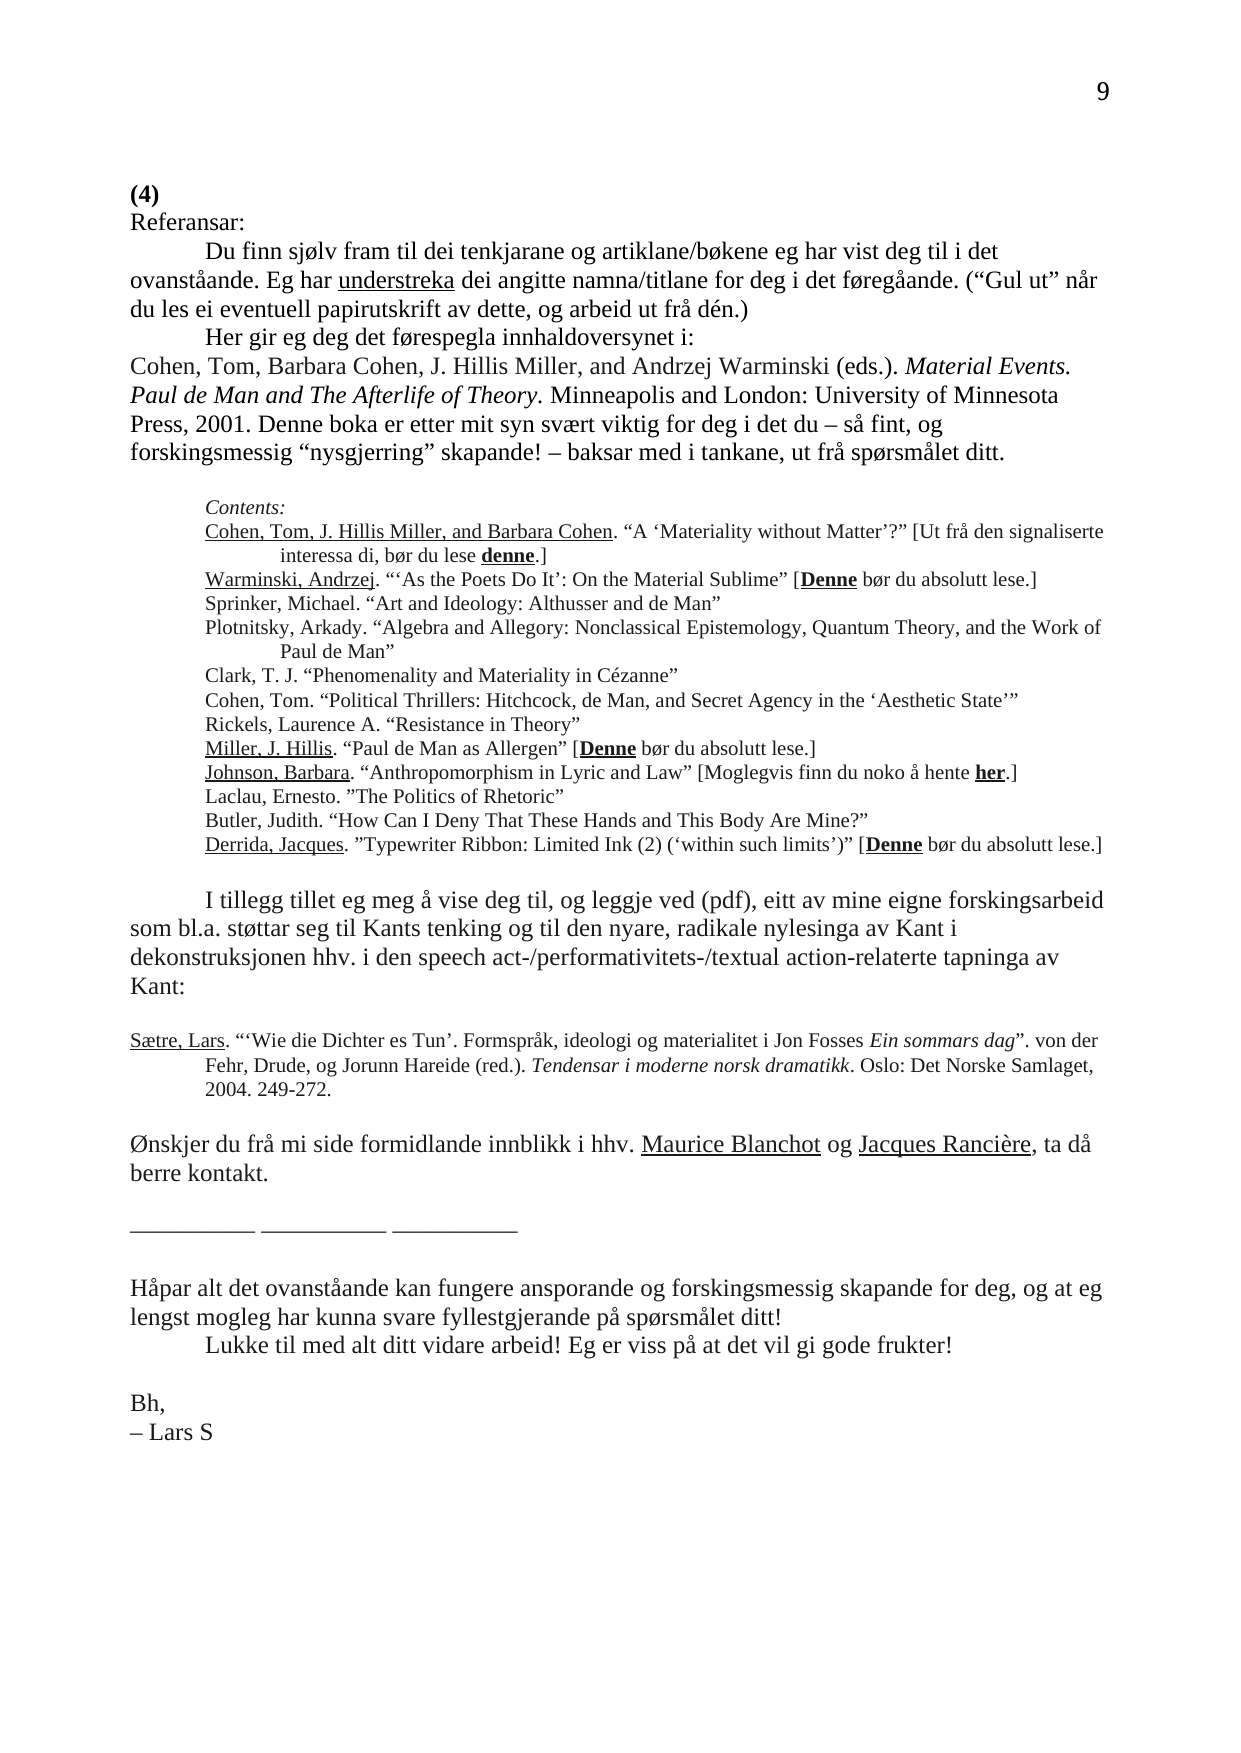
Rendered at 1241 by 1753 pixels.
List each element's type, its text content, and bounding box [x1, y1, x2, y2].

text Referansar: [130, 207, 1110, 236]
text Contents: [205, 495, 1110, 519]
text Butler, Judith. “How Can I Deny That These Hands and This Body Are Mine?” [205, 808, 1110, 832]
text Cohen, Tom. “Political Thrillers: Hitchcock, de Man, and Secret Agency in the ‘Aesthetic State’” [205, 687, 1110, 712]
text Derrida, Jacques. ”Typewriter Ribbon: Limited Ink (2) (‘within such limits’)” [Denne bør du absolutt lese.] [205, 832, 1110, 856]
text Rickels, Laurence A. “Resistance in Theory” [205, 712, 1110, 736]
text Johnson, Barbara. “Anthropomorphism in Lyric and Law” [Moglegvis finn du noko å hente her.] [205, 760, 1110, 784]
text Sætre, Lars. “‘Wie die Dichter es Tun’. Formspråk, ideologi og materialitet i Jon Fosses Ein sommars dag”. von der Fehr, Drude, og Jorunn Hareide (red.). Tendensar i moderne norsk dramatikk. Oslo: Det Norske Samlaget, 2004. 249-272. [130, 1028, 1110, 1101]
text (4) [130, 179, 1110, 207]
text Sprinker, Michael. “Art and Ideology: Althusser and de Man” [205, 591, 1110, 615]
text Cohen, Tom, J. Hillis Miller, and Barbara Cohen. “A ‘Materiality without Matter’?” [Ut frå den signaliserte interessa di, bør du lese denne.] [205, 519, 1110, 567]
text Bh, [130, 1388, 1110, 1417]
text Lukke til med alt ditt vidare arbeid! Eg er viss på at det vil gi gode frukter! [130, 1331, 1110, 1359]
text Plotnitsky, Arkady. “Algebra and Allegory: Nonclassical Epistemology, Quantum Theory, and the Work of Paul de Man” [205, 615, 1110, 663]
text Clark, T. J. “Phenomenality and Materiality in Cézanne” [205, 663, 1110, 687]
text Ønskjer du frå mi side formidlande innblikk i hhv. Maurice Blanchot og Jacques Rancière, ta då berre kontakt. [130, 1129, 1110, 1187]
text I tillegg tillet eg meg å vise deg til, og leggje ved (pdf), eitt av mine eigne forskingsarbeid som bl.a. støttar seg til Kants tenking og til den nyare, radikale nylesinga av Kant i dekonstruksjonen hhv. i den speech act-/performativitets-/textual action-relaterte tapninga av Kant: [130, 885, 1110, 1000]
text Warminski, Andrzej. “‘As the Poets Do It’: On the Material Sublime” [Denne bør du absolutt lese.] [205, 567, 1110, 591]
text –––––––––– –––––––––– –––––––––– [130, 1216, 1110, 1244]
text Du finn sjølv fram til dei tenkjarane og artiklane/bøkene eg har vist deg til i det ovanståande. Eg har understreka dei angitte namna/titlane for deg i det føregåande. (“Gul ut” når du les ei eventuell papirutskrift av dette, og arbeid ut frå dén.) [130, 236, 1110, 322]
text Miller, J. Hillis. “Paul de Man as Allergen” [Denne bør du absolutt lese.] [205, 736, 1110, 760]
text Her gir eg deg det førespegla innhaldoversynet i: [130, 322, 1110, 351]
text – Lars S [130, 1417, 1110, 1446]
text Håpar alt det ovanståande kan fungere ansporande og forskingsmessig skapande for deg, og at eg lengst mogleg har kunna svare fyllestgjerande på spørsmålet ditt! [130, 1273, 1110, 1331]
text Laclau, Ernesto. ”The Politics of Rhetoric” [205, 784, 1110, 808]
text Cohen, Tom, Barbara Cohen, J. Hillis Miller, and Andrzej Warminski (eds.). Material Events. Paul de Man and The Afterlife of Theory. Minneapolis and London: University of Minnesota Press, 2001. Denne boka er etter mit syn svært viktig for deg i det du – så fint, og forskingsmessig “nysgjerring” skapande! – baksar med i tankane, ut frå spørsmålet ditt. [130, 351, 1110, 466]
